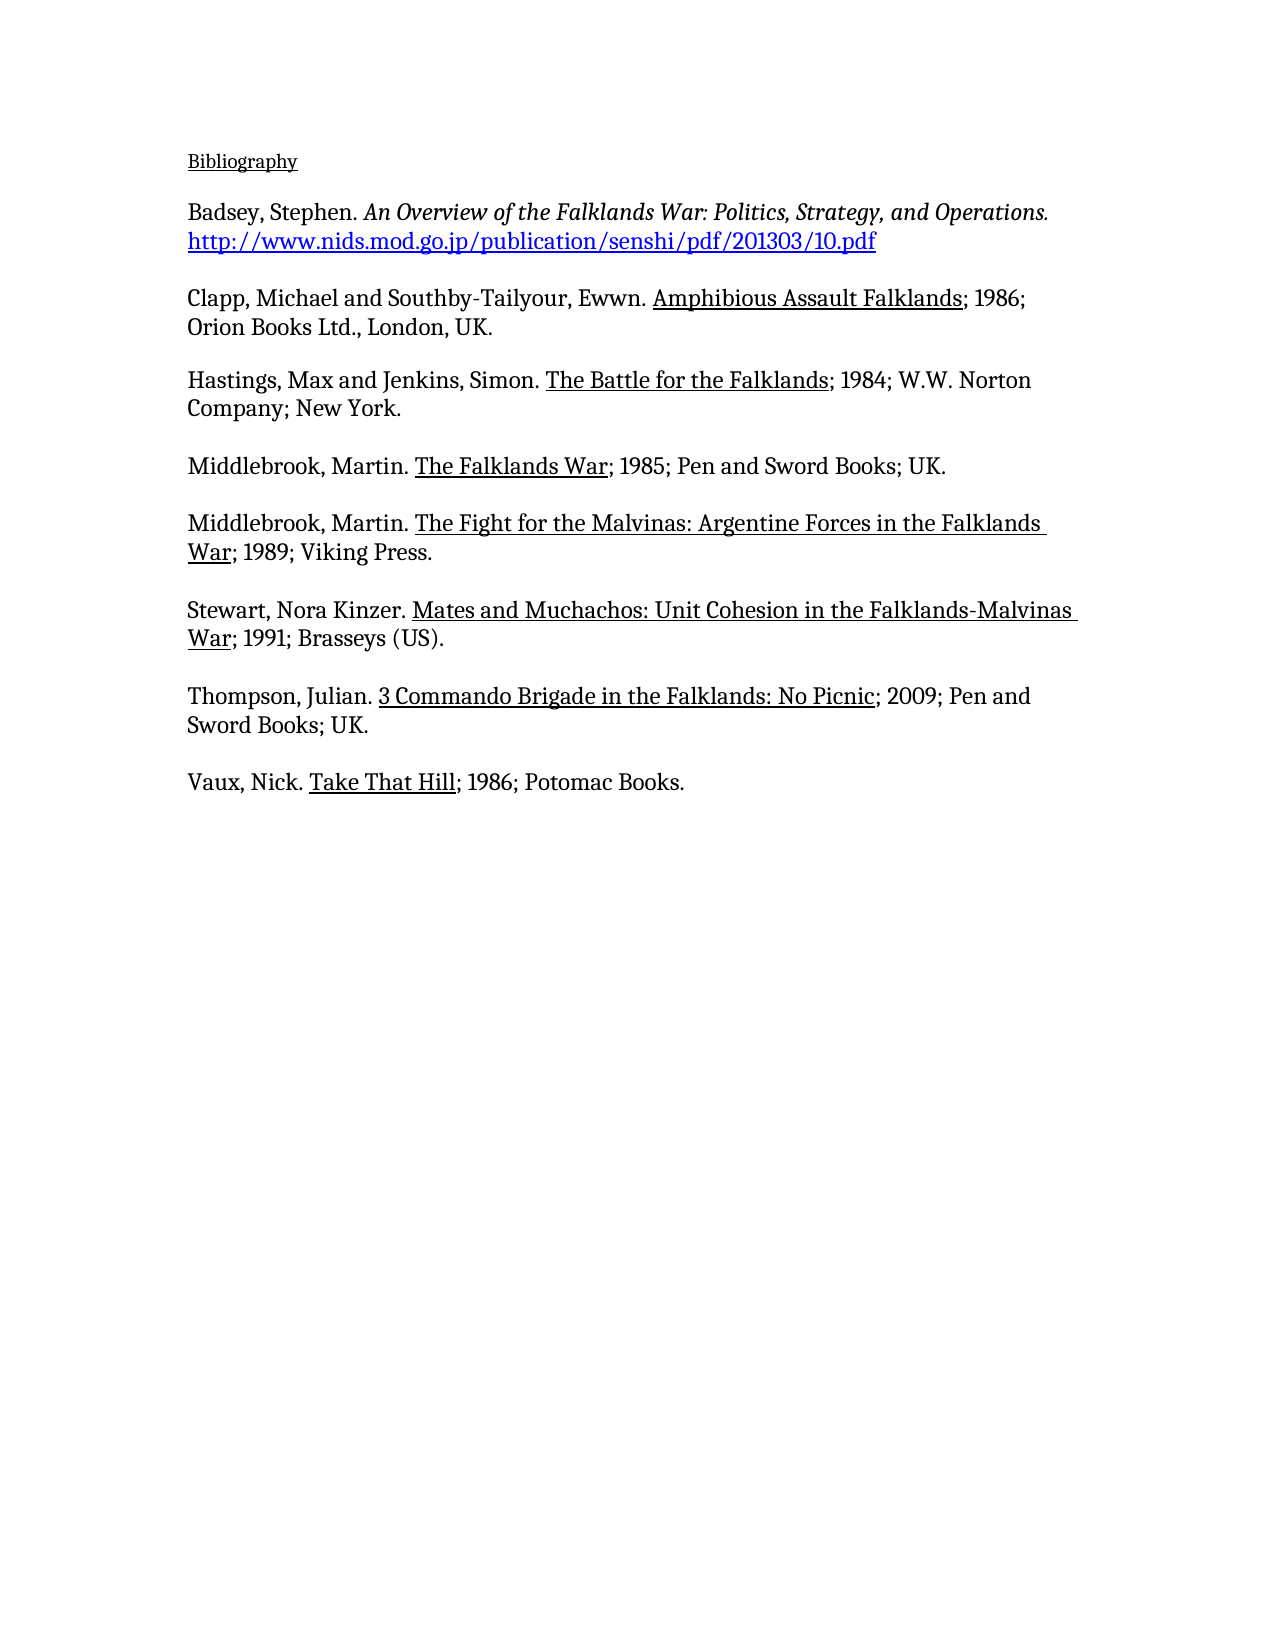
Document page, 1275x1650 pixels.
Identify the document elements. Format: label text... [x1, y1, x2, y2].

text Thompson, Julian. 3 Commando Brigade in the Falklands: No Picnic; 2009; Pen and Sword Books; UK. [187, 682, 1087, 739]
text Middlebrook, Martin. The Fight for the Malvinas: Argentine Forces in the Falklands War; 1989; Viking Press. [187, 509, 1087, 567]
text Clapp, Michael and Southby-Tailyour, Ewwn. Amphibious Assault Falklands; 1986; Orion Books Ltd., London, UK. [187, 284, 1087, 342]
text Vaux, Nick. Take That Hill; 1986; Potomac Books. [187, 768, 1087, 797]
text Bibliography [187, 150, 1087, 174]
text Middlebrook, Martin. The Falklands War; 1985; Pen and Sword Books; UK. [187, 452, 1087, 481]
text Stewart, Nora Kinzer. Mates and Muchachos: Unit Cohesion in the Falklands-Malvinas War; 1991; Brasseys (US). [187, 596, 1087, 653]
text Hastings, Max and Jenkins, Simon. The Battle for the Falklands; 1984; W.W. Norton Company; New York. [187, 366, 1087, 423]
text Badsey, Stephen. An Overview of the Falklands War: Politics, Strategy, and Operations. http://www.nids.mod.go.jp/publication/senshi/pdf/201303/10.pdf [187, 198, 1087, 255]
